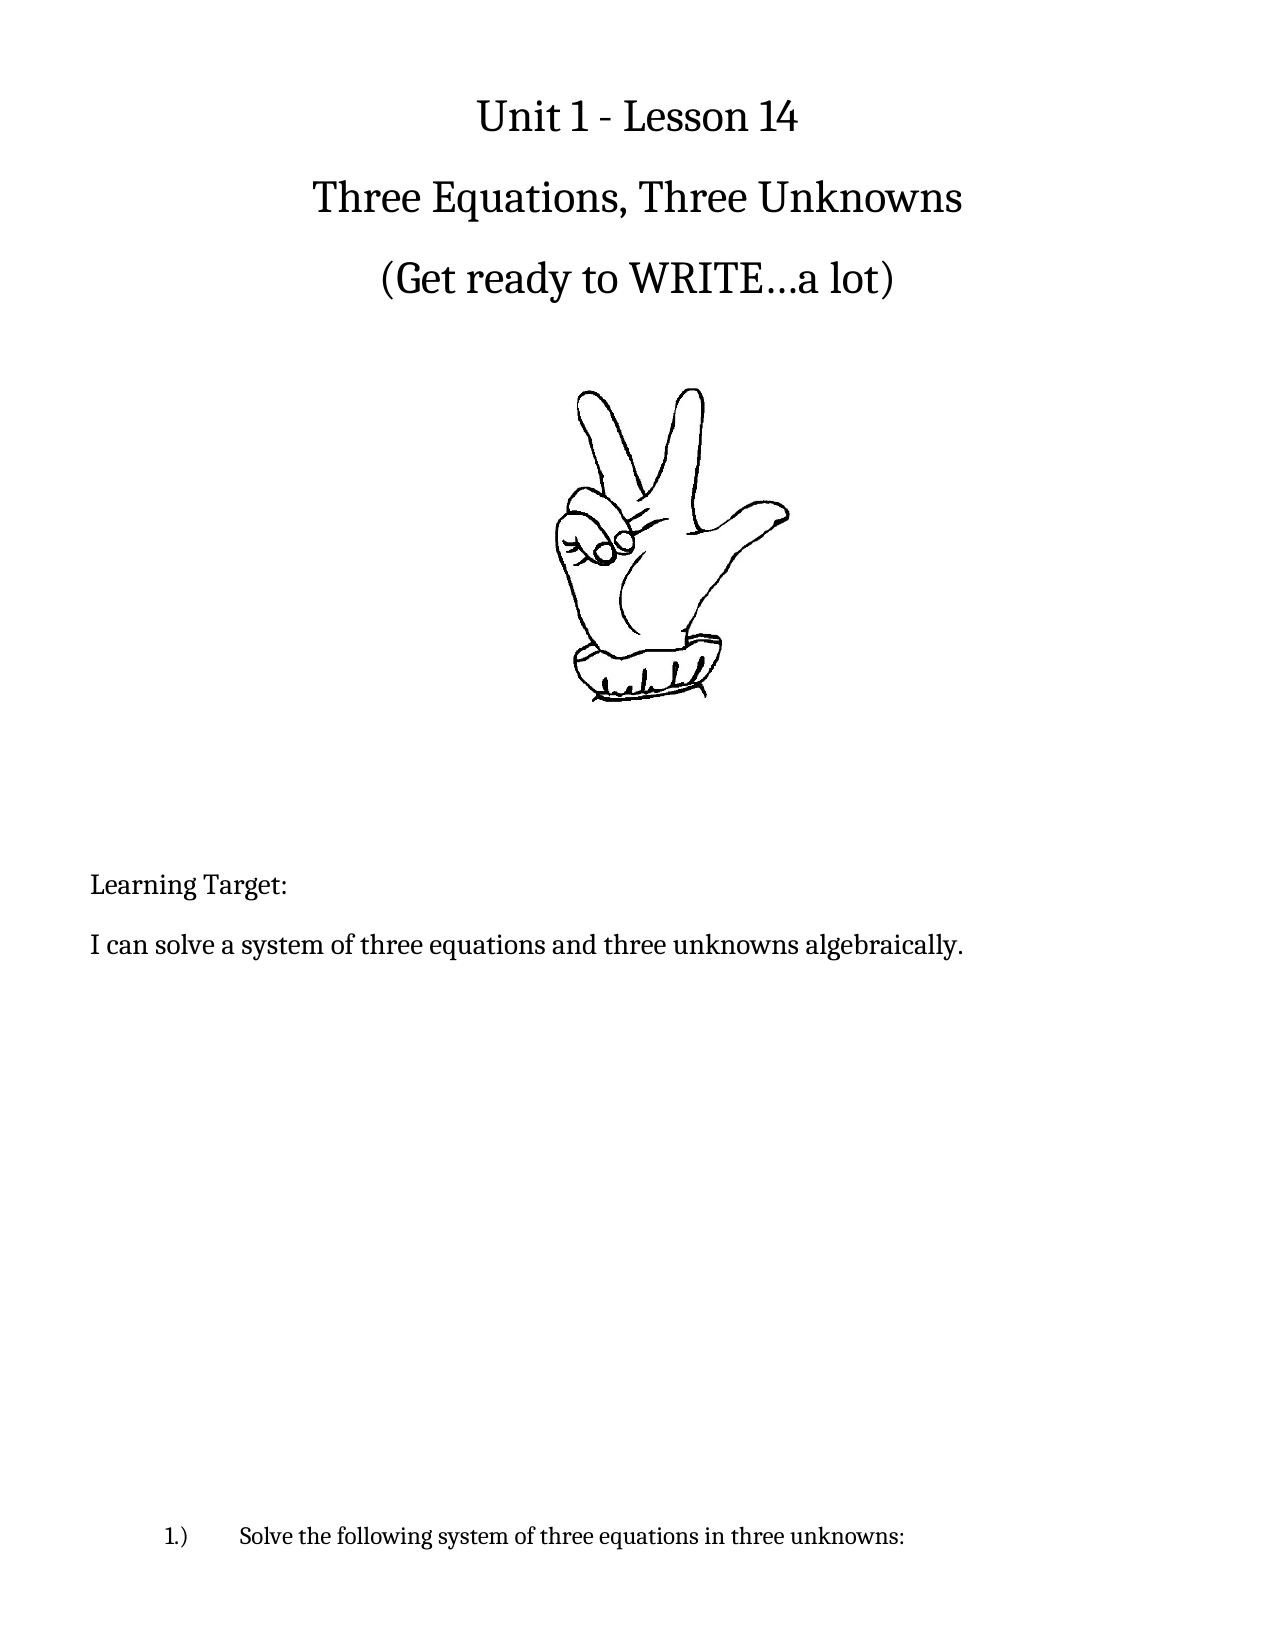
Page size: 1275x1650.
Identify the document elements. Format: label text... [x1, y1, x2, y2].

text I can solve a system of three equations and three unknowns algebraically. [90, 928, 1185, 961]
text Three Equations, Three Unknowns [90, 171, 1185, 224]
text Unit 1 - Lesson 14 [90, 90, 1185, 143]
picture [370, 356, 905, 719]
text (Get ready to WRITE…a lot) [90, 253, 1185, 305]
list Solve the following system of three equations in three unknowns: [165, 1522, 1185, 1550]
text Learning Target: [90, 868, 1185, 902]
